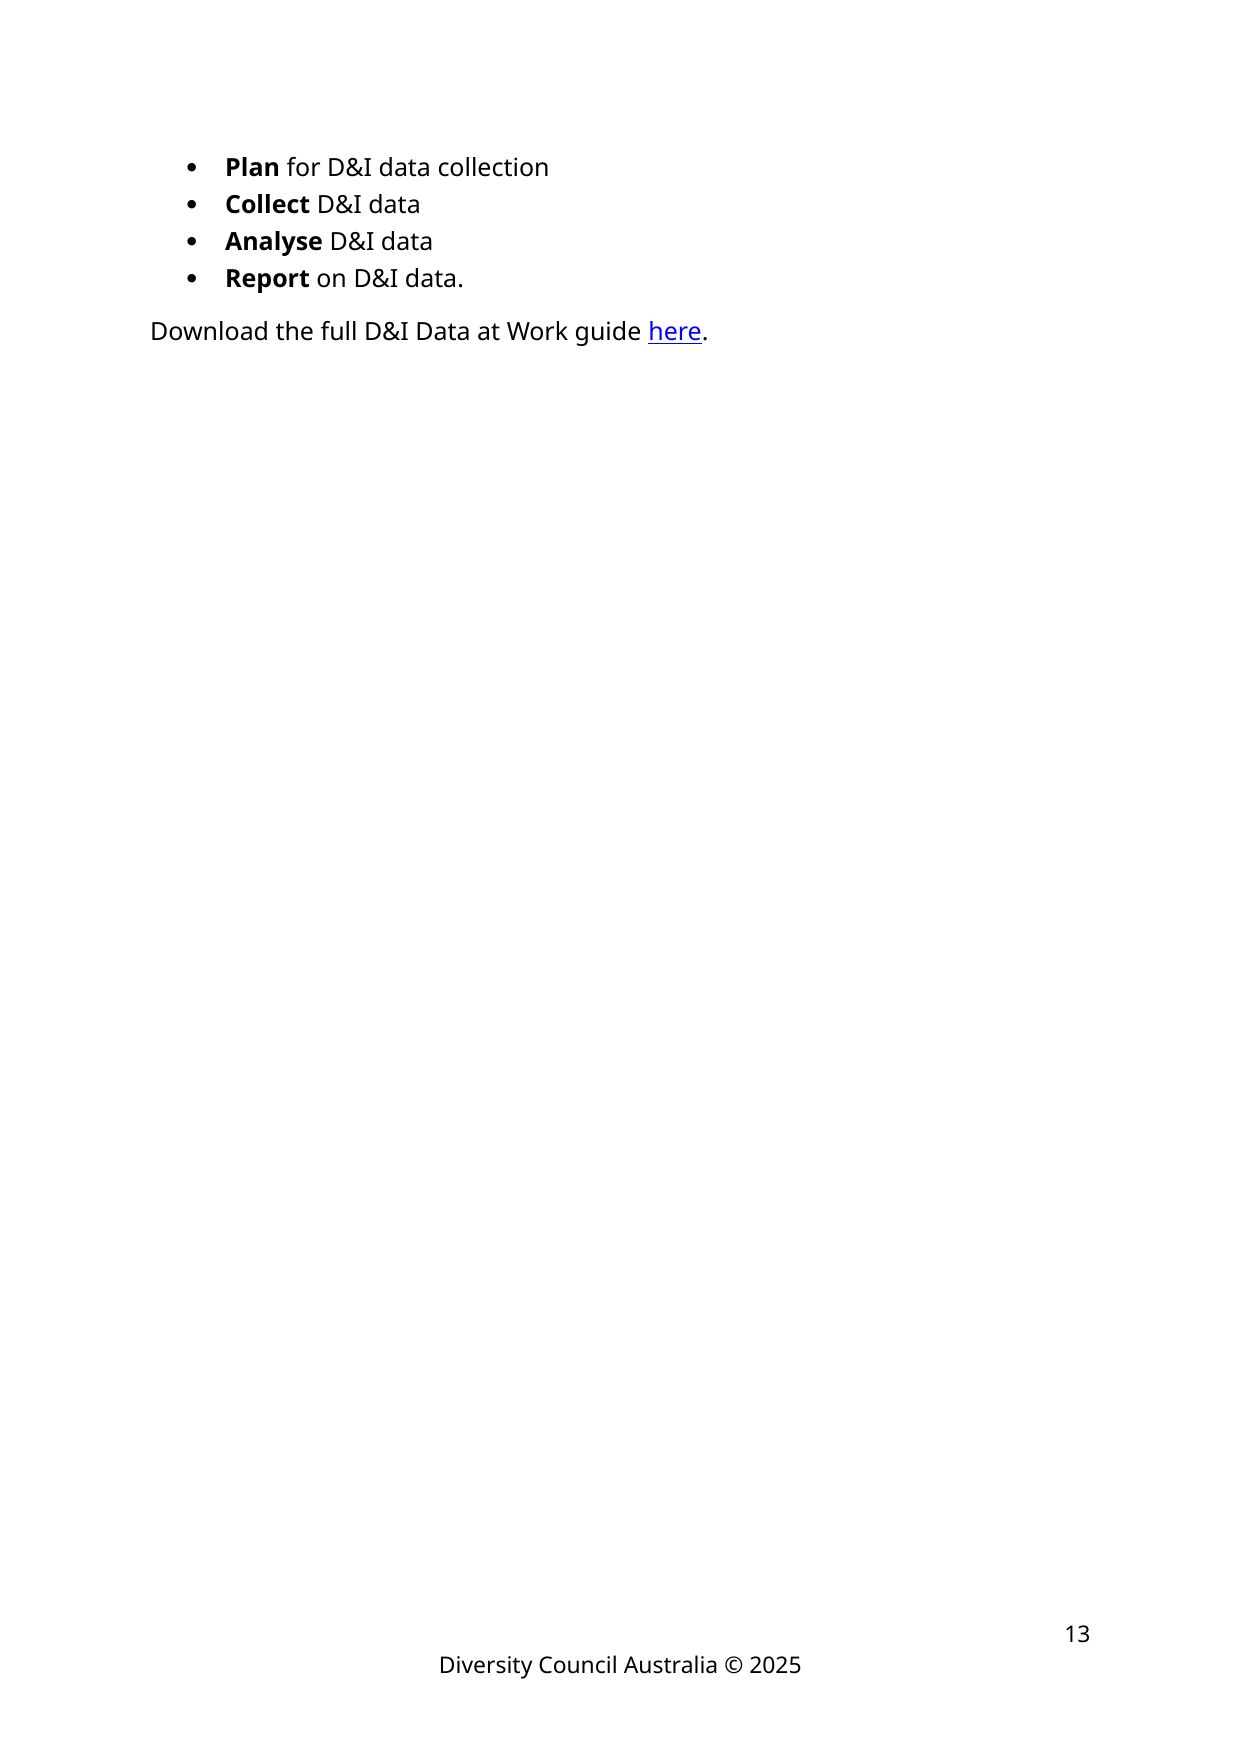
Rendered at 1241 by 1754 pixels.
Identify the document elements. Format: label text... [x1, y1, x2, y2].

list Collect D&I data [187, 187, 1090, 221]
list Report on D&I data. [187, 260, 1090, 294]
list Analyse D&I data [187, 223, 1090, 258]
list Plan for D&I data collection [187, 150, 1090, 184]
text Download the full D&I Data at Work guide here. [150, 314, 1090, 348]
